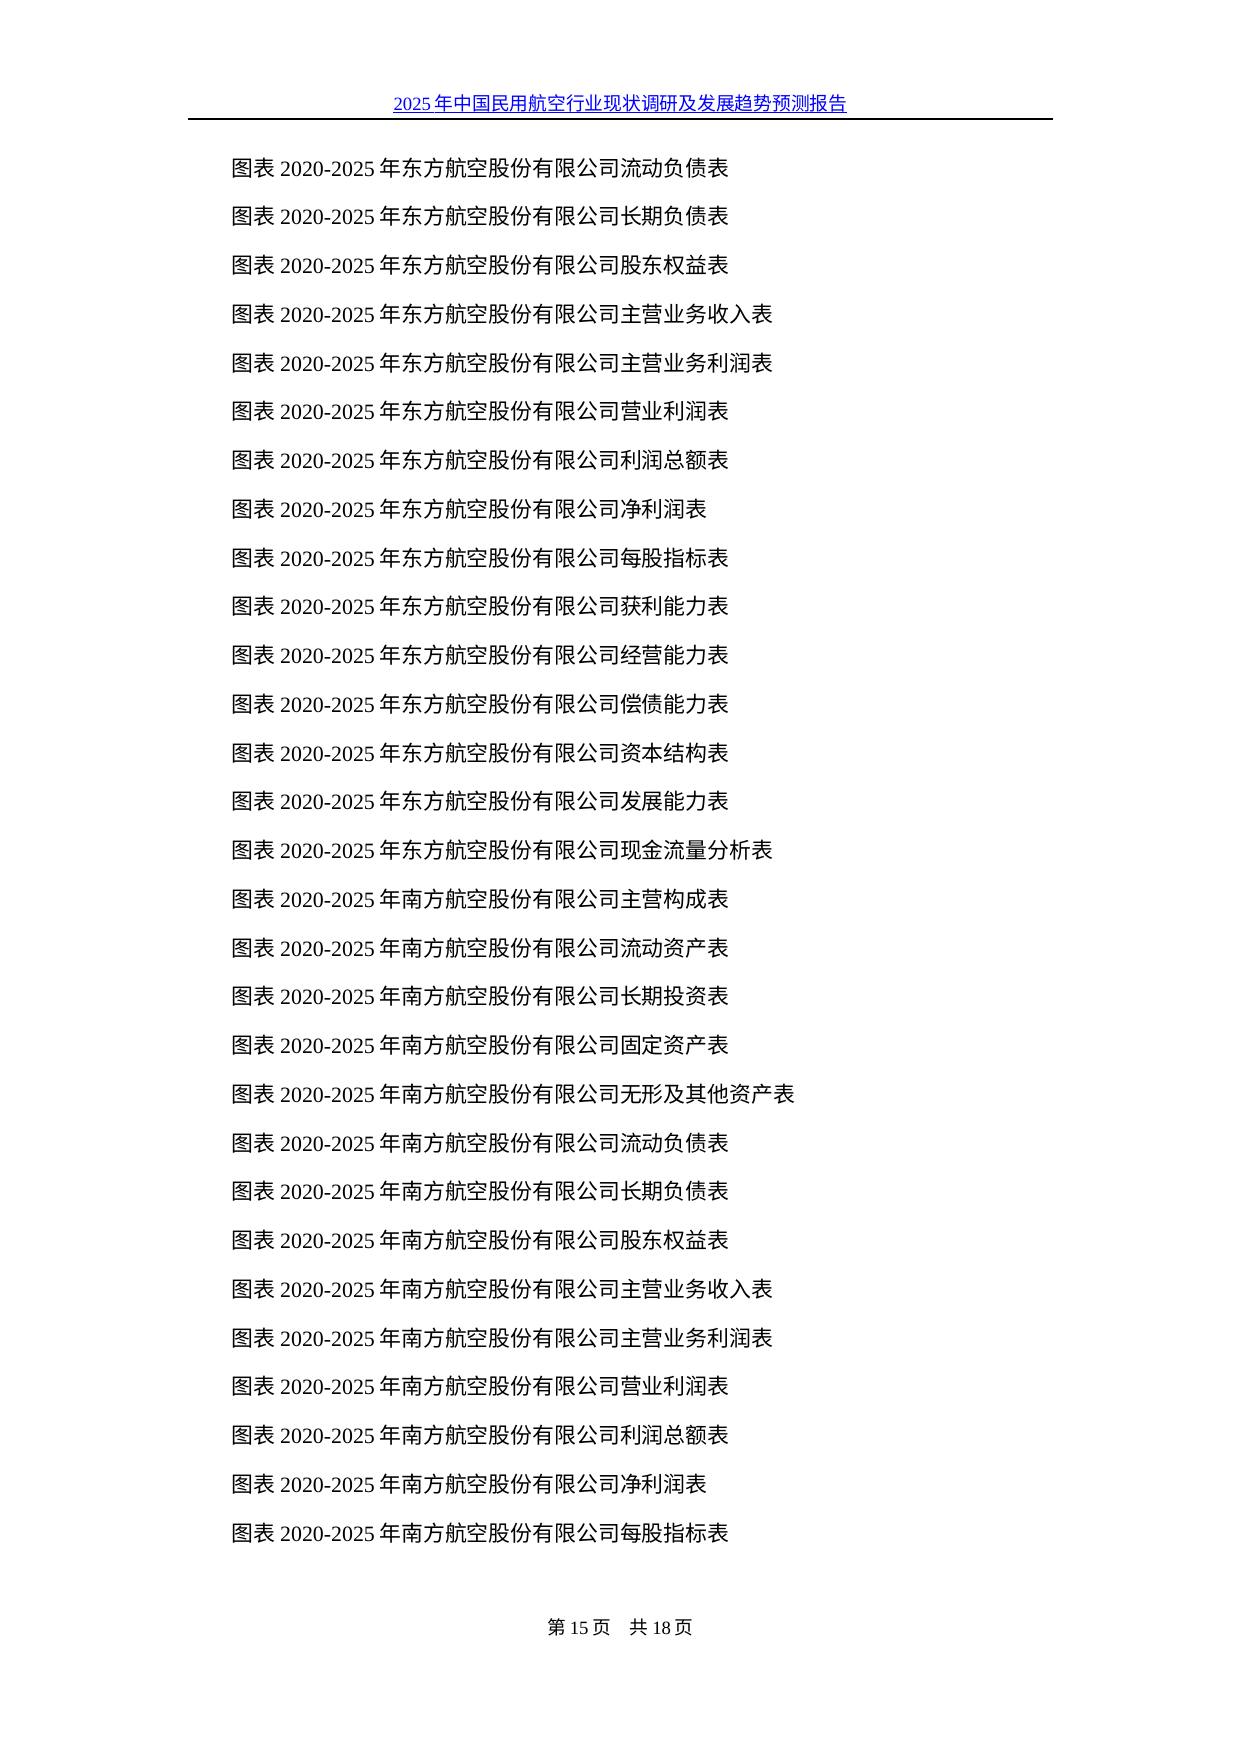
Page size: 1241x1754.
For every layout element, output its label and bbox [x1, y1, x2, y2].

text [187, 150, 1053, 1548]
